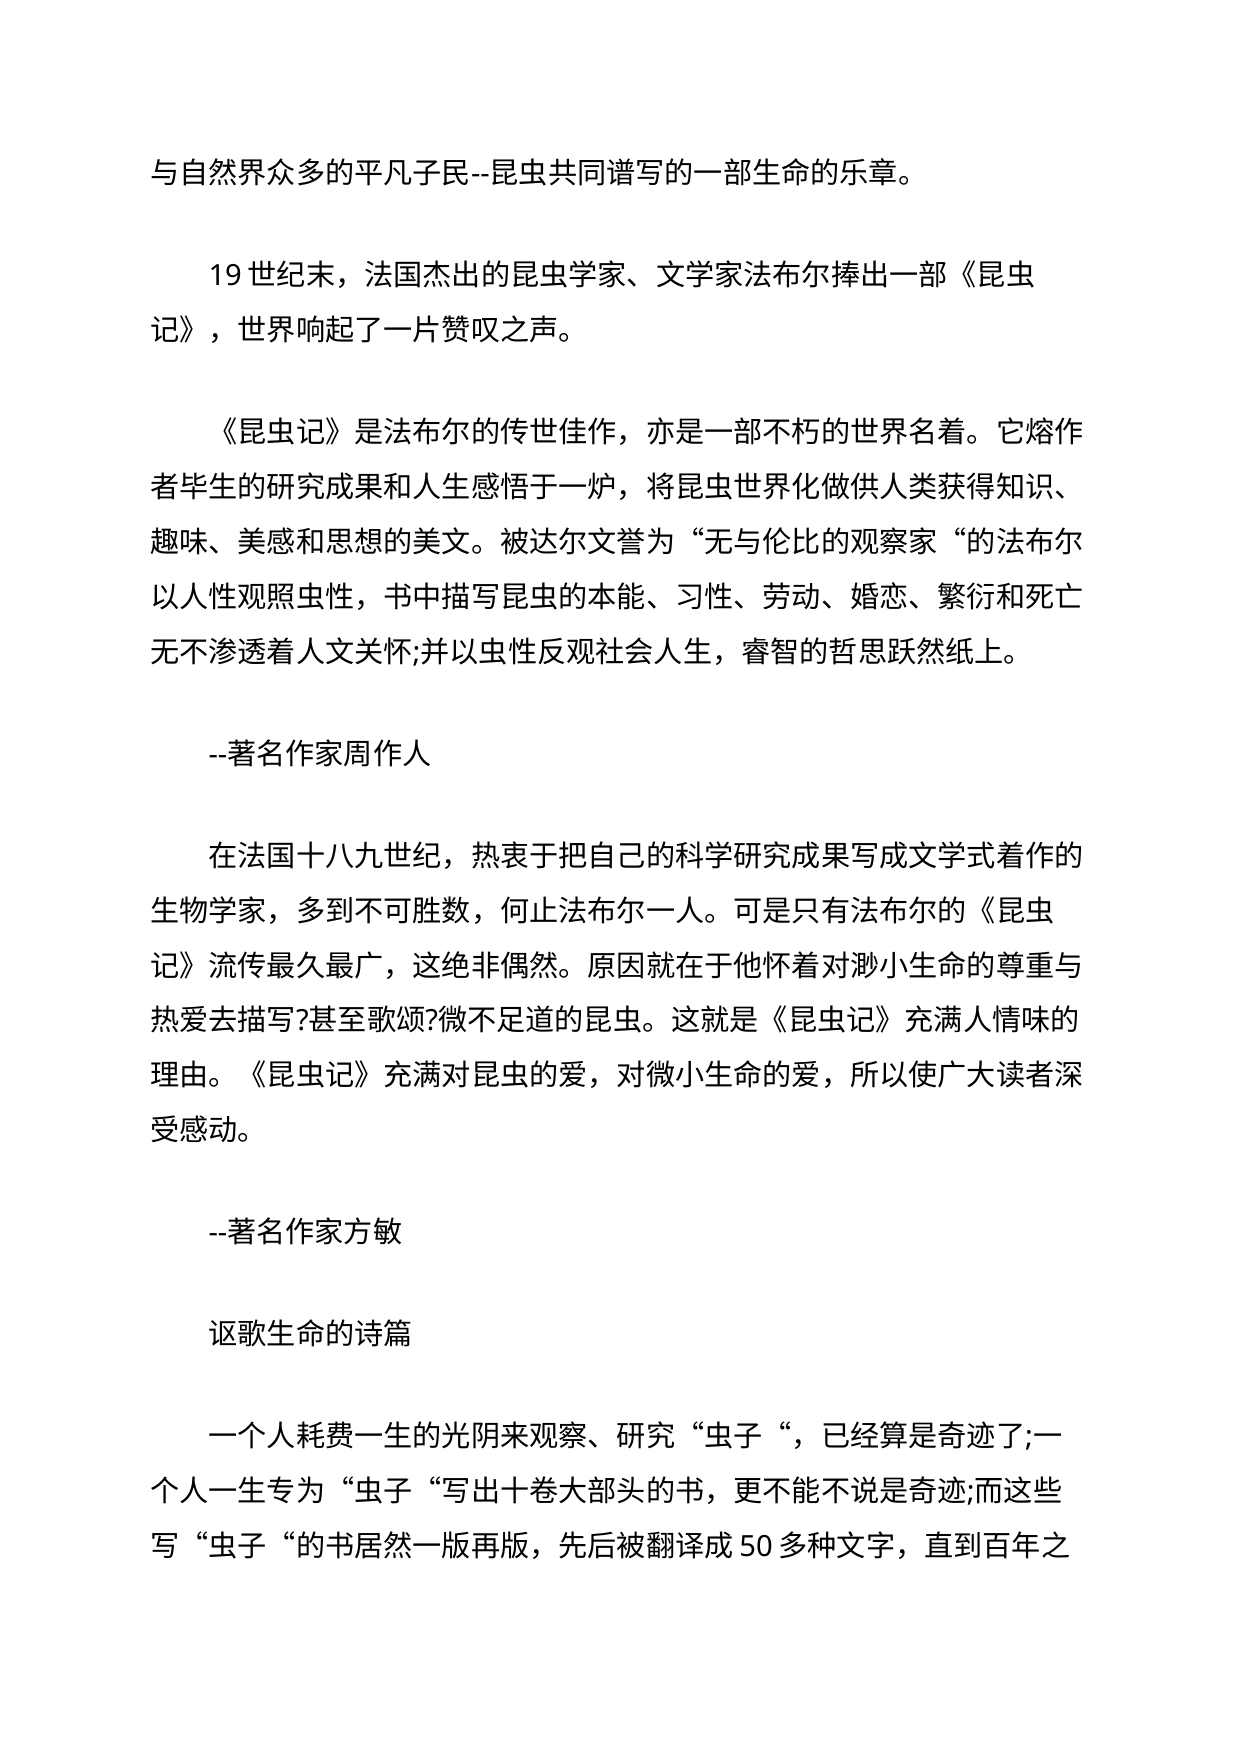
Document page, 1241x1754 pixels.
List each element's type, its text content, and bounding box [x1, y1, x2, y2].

text --著名作家周作人 [150, 730, 1090, 773]
text --著名作家方敏 [150, 1209, 1090, 1251]
text 19世纪末，法国杰出的昆虫学家、文学家法布尔捧出一部《昆虫记》，世界响起了一片赞叹之声。 [150, 252, 1090, 349]
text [150, 1412, 1090, 1565]
text 在法国十八九世纪，热衷于把自己的科学研究成果写成文学式着作的生物学家，多到不可胜数，何止法布尔一人。可是只有法布尔的《昆虫记》流传最久最广，这绝非偶然。原因就在于他怀着对渺小生命的尊重与热爱去描写?甚至歌颂?微不足道的昆虫。这就是《昆虫记》充满人情味的理由。《昆虫记》充满对昆虫的爱，对微小生命的爱，所以使广大读者深受感动。 [150, 832, 1090, 1149]
text 讴歌生命的诗篇 [150, 1311, 1090, 1353]
text 《昆虫记》是法布尔的传世佳作，亦是一部不朽的世界名着。它熔作者毕生的研究成果和人生感悟于一炉，将昆虫世界化做供人类获得知识、趣味、美感和思想的美文。被达尔文誉为“无与伦比的观察家“的法布尔以人性观照虫性，书中描写昆虫的本能、习性、劳动、婚恋、繁衍和死亡无不渗透着人文关怀;并以虫性反观社会人生，睿智的哲思跃然纸上。 [150, 409, 1090, 671]
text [150, 150, 1090, 192]
